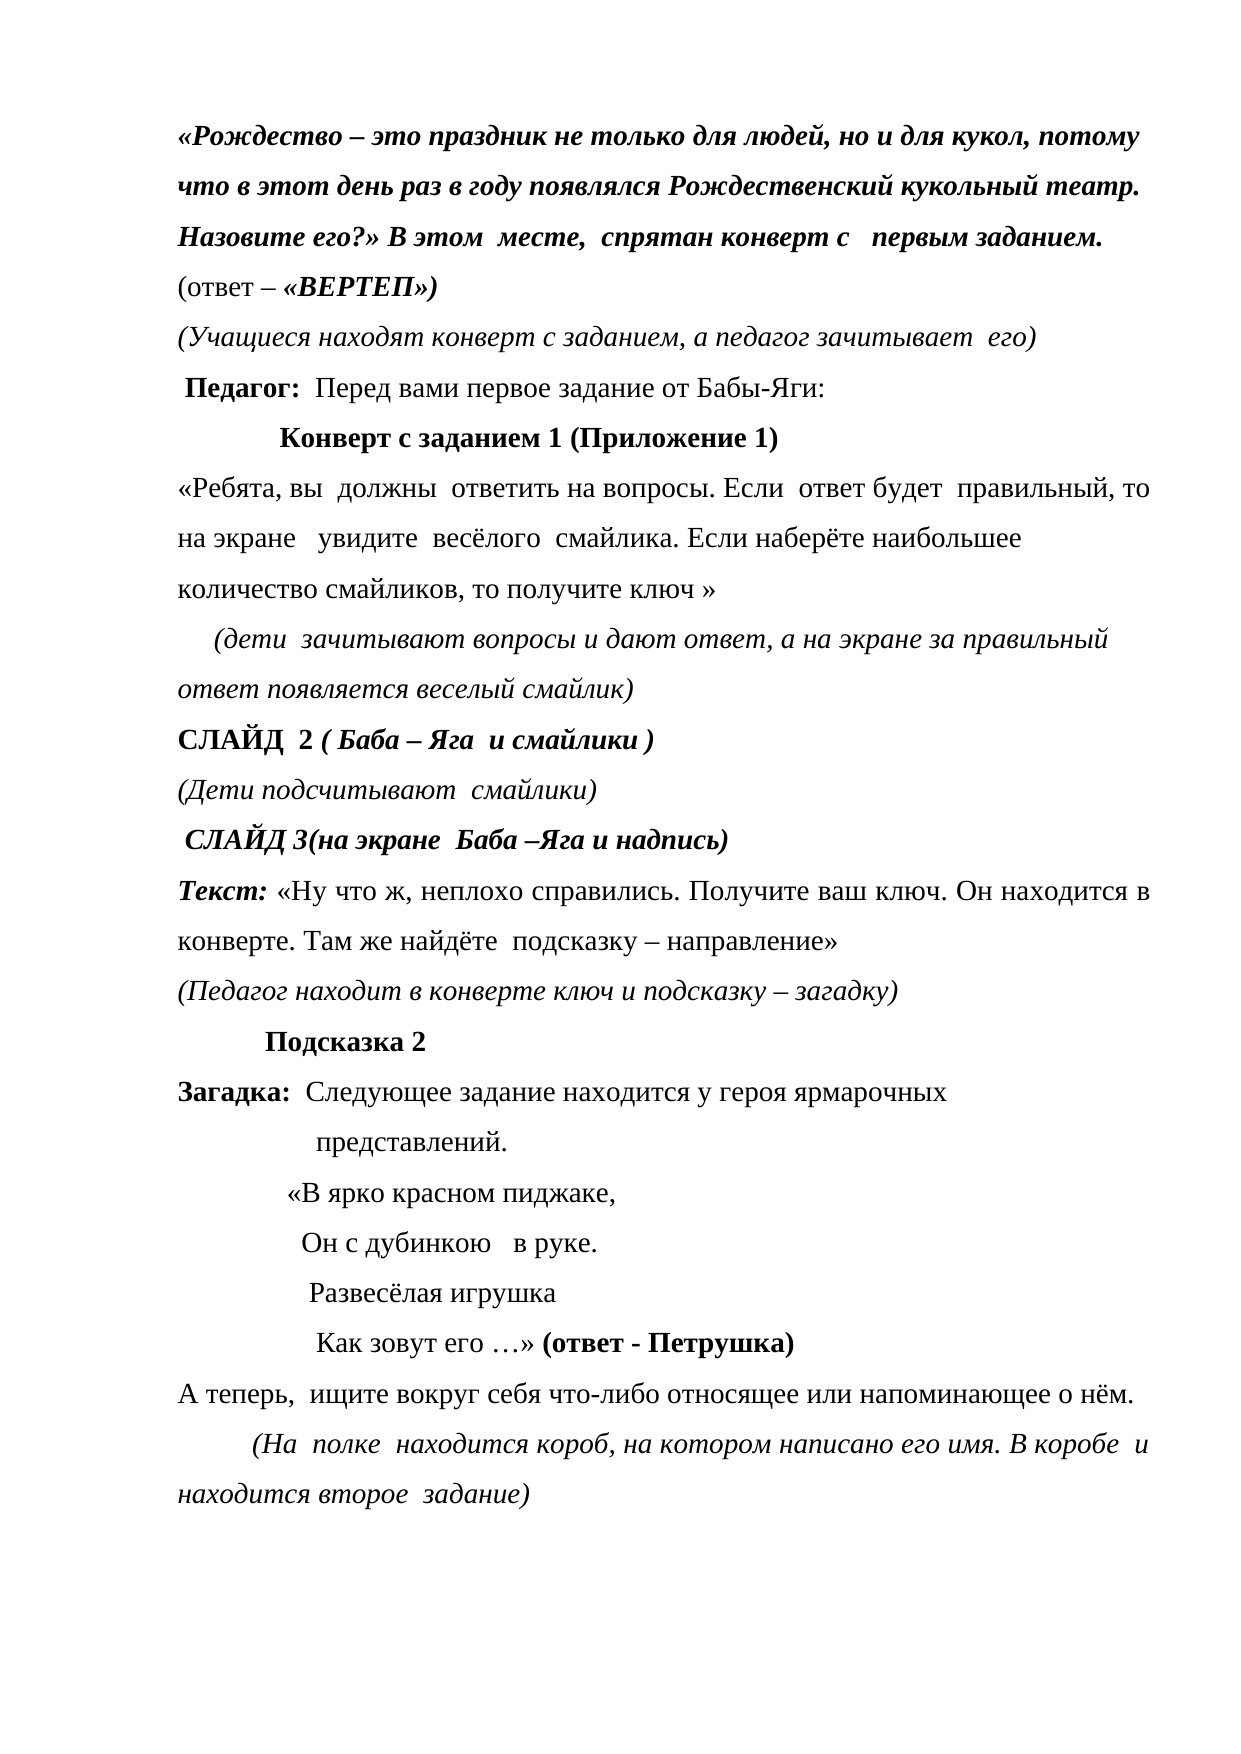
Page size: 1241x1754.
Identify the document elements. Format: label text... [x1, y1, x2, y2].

text А теперь, ищите вокруг себя что-либо относящее или напоминающее о нём. [177, 1376, 1152, 1409]
text Текст: «Ну что ж, неплохо справились. Получите ваш ключ. Он находится в конверте. Там же найдёте подсказку – направление» [177, 873, 1152, 957]
text (Дети подсчитывают смайлики) [177, 772, 1152, 806]
text (дети зачитывают вопросы и дают ответ, а на экране за правильный ответ появляется веселый смайлик) [177, 621, 1152, 705]
text СЛАЙД 2 ( Баба – Яга и смайлики ) [177, 722, 1152, 755]
text «Ребята, вы должны ответить на вопросы. Если ответ будет правильный, то на экране увидите весёлого смайлика. Если наберёте наибольшее количество смайликов, то получите ключ » [177, 470, 1152, 604]
text (На полке находится короб, на котором написано его имя. В коробе и находится второе задание) [177, 1426, 1152, 1510]
text представлений. [177, 1124, 1152, 1158]
text (Педагог находит в конверте ключ и подсказку – загадку) [177, 973, 1152, 1007]
text (ответ – «ВЕРТЕП») [177, 269, 1152, 303]
text Развесёлая игрушка [177, 1275, 1152, 1309]
text Конверт с заданием 1 (Приложение 1) [177, 420, 1152, 453]
text Он с дубинкою в руке. [177, 1225, 1152, 1258]
text «В ярко красном пиджаке, [177, 1175, 1152, 1208]
text Как зовут его …» (ответ - Петрушка) [177, 1326, 1152, 1359]
text Загадка: Следующее задание находится у героя ярмарочных [177, 1074, 1152, 1108]
text «Рождество – это праздник не только для людей, но и для кукол, потому что в этот день раз в году появлялся Рождественский кукольный театр. Назовите его?» В этом месте, спрятан конверт с первым заданием. [177, 118, 1152, 252]
text Педагог: Перед вами первое задание от Бабы-Яги: [177, 370, 1152, 403]
text (Учащиеся находят конверт с заданием, а педагог зачитывает его) [177, 319, 1152, 353]
text Подсказка 2 [177, 1024, 1152, 1057]
text СЛАЙД 3(на экране Баба –Яга и надпись) [177, 822, 1152, 856]
